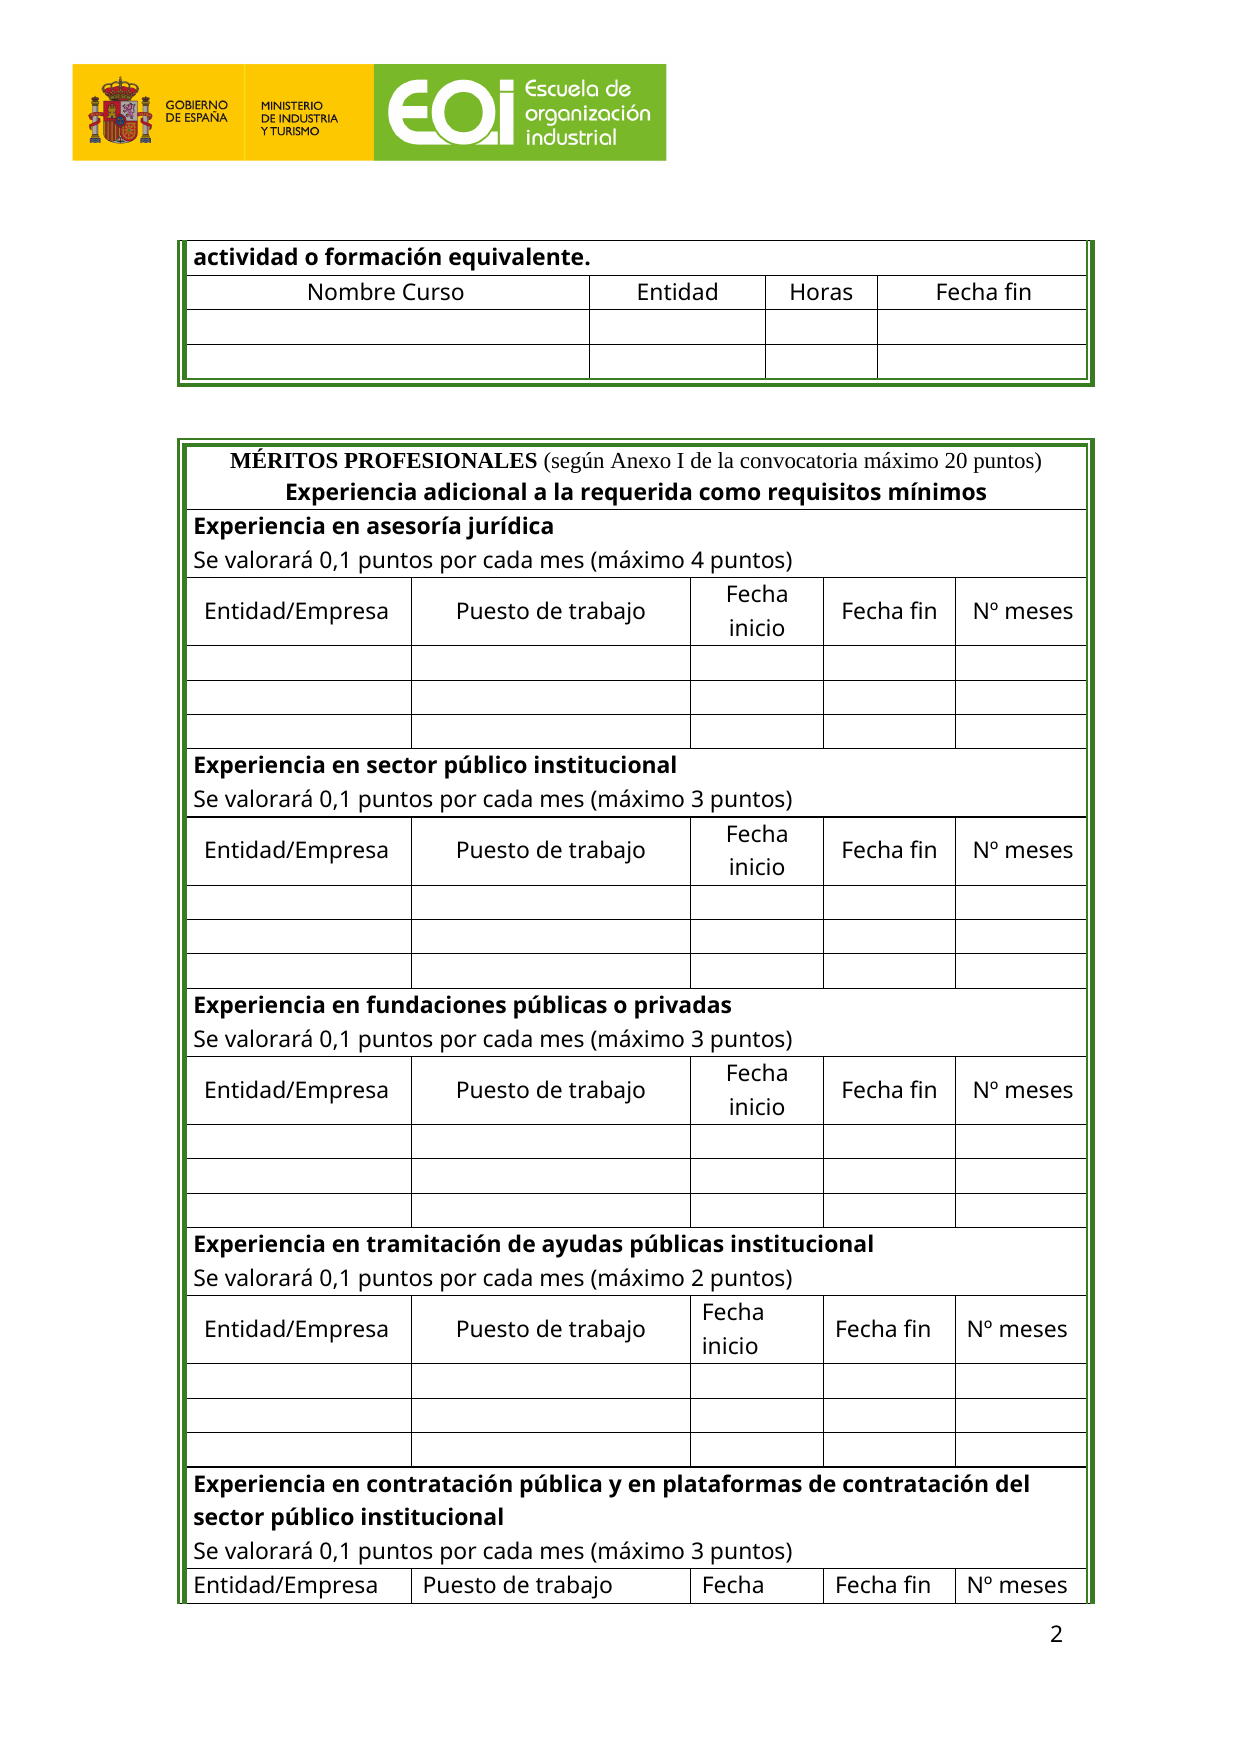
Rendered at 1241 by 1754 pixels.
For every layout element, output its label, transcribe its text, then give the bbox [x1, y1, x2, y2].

table_cell [824, 715, 955, 748]
table_cell [691, 646, 823, 679]
table_cell [824, 1364, 955, 1398]
table_cell [824, 646, 955, 679]
table_cell [691, 715, 823, 748]
table_cell Experiencia en tramitación de ayudas públicas institucional Se valorará 0,1 puntos por cada mes (máximo 2 puntos) [187, 1228, 1086, 1295]
table_cell [187, 1125, 411, 1158]
table_cell Fecha inicio [691, 1569, 823, 1603]
table_cell [956, 954, 1086, 988]
table_cell [824, 1194, 955, 1227]
table_cell Fecha inicio [691, 578, 823, 645]
table_cell [824, 1399, 955, 1432]
table_cell [691, 954, 823, 988]
table_cell [824, 920, 955, 953]
table_cell Fecha fin [824, 1057, 955, 1124]
table_cell [766, 310, 877, 343]
table_cell [956, 920, 1086, 953]
table_cell [412, 1399, 690, 1432]
table_cell [412, 920, 690, 953]
table_cell [187, 1159, 411, 1193]
table_cell Nº meses [956, 1569, 1086, 1603]
table_cell [691, 1364, 823, 1398]
table_cell [956, 1159, 1086, 1193]
table_cell Nombre Curso [187, 276, 589, 309]
table_cell Experiencia en sector público institucional Se valorará 0,1 puntos por cada mes (máximo 3 puntos) [187, 749, 1086, 816]
table_cell [691, 886, 823, 919]
table_cell [956, 886, 1086, 919]
table_cell [691, 1399, 823, 1432]
table_header MÉRITOS PROFESIONALES (según Anexo I de la convocatoria máximo 20 puntos) Experiencia adicional a la requerida como requisitos mínimos [182, 440, 1090, 509]
table_cell [956, 1364, 1086, 1398]
table_cell [187, 646, 411, 679]
table_cell Título universitario de Licenciatura o Grado en Derecho y Postgrado afín a la actividad o formación equivalente. [187, 241, 1086, 275]
table_cell [824, 954, 955, 988]
table_cell [412, 1364, 690, 1398]
table_cell Experiencia en asesoría jurídica Se valorará 0,1 puntos por cada mes (máximo 4 puntos) [187, 510, 1086, 577]
table_cell Fecha inicio [691, 818, 823, 884]
table_cell Entidad/Empresa [187, 1569, 411, 1603]
table_cell Fecha fin [824, 578, 955, 645]
table_cell [956, 646, 1086, 679]
table_cell [956, 715, 1086, 748]
table_cell [187, 1433, 411, 1466]
table_cell Nº meses [956, 1296, 1086, 1363]
table_cell Nº meses [956, 578, 1086, 645]
table_cell Entidad/Empresa [187, 578, 411, 645]
table_cell [878, 345, 1086, 378]
table_cell [878, 310, 1086, 343]
table_cell [691, 1433, 823, 1466]
table_cell [412, 954, 690, 988]
table_cell [691, 1159, 823, 1193]
table_cell [187, 681, 411, 714]
table_cell [691, 1125, 823, 1158]
table_cell Fecha fin [878, 276, 1086, 309]
picture [67, 58, 671, 166]
table_cell [412, 1159, 690, 1193]
table_cell [412, 1433, 690, 1466]
table_cell [691, 681, 823, 714]
table_cell Nº meses [956, 818, 1086, 884]
table_cell [824, 1159, 955, 1193]
table_cell Entidad/Empresa [187, 818, 411, 884]
table_cell Fecha fin [824, 818, 955, 884]
table_cell Fecha fin [824, 1296, 955, 1363]
table_cell [956, 1433, 1086, 1466]
table_cell [956, 1125, 1086, 1158]
table_cell [412, 886, 690, 919]
table_cell [956, 681, 1086, 714]
table_cell [187, 345, 589, 378]
table_cell [590, 345, 765, 378]
table_cell Puesto de trabajo [412, 578, 690, 645]
table_cell Entidad/Empresa [187, 1057, 411, 1124]
table_cell Entidad/Empresa [187, 1296, 411, 1363]
table_cell [824, 886, 955, 919]
table_cell [187, 715, 411, 748]
table_cell Nº meses [956, 1057, 1086, 1124]
table_cell Horas [766, 276, 877, 309]
table_cell [187, 954, 411, 988]
table_cell [412, 1125, 690, 1158]
table_cell [956, 1194, 1086, 1227]
table_cell [824, 1433, 955, 1466]
table_cell [412, 715, 690, 748]
table_cell Puesto de trabajo [412, 1296, 690, 1363]
table_cell Fecha fin [824, 1569, 955, 1603]
table_cell [412, 681, 690, 714]
table_cell Puesto de trabajo [412, 1057, 690, 1124]
table_cell [187, 1399, 411, 1432]
table_cell Puesto de trabajo [412, 1569, 690, 1603]
table_cell [187, 1364, 411, 1398]
table_cell [824, 1125, 955, 1158]
table_cell [956, 1399, 1086, 1432]
table_cell Entidad [590, 276, 765, 309]
table_cell Experiencia en fundaciones públicas o privadas Se valorará 0,1 puntos por cada mes (máximo 3 puntos) [187, 989, 1086, 1056]
table_cell [412, 646, 690, 679]
table_cell Fecha inicio [691, 1057, 823, 1124]
table_cell [187, 920, 411, 953]
table_cell [590, 310, 765, 343]
table_cell [412, 1194, 690, 1227]
table_cell Experiencia en contratación pública y en plataformas de contratación del sector público institucional Se valorará 0,1 puntos por cada mes (máximo 3 puntos) [187, 1468, 1086, 1568]
table_cell [766, 345, 877, 378]
table_cell Puesto de trabajo [412, 818, 690, 884]
table_cell [824, 681, 955, 714]
table_cell [691, 1194, 823, 1227]
table_cell Fecha inicio [691, 1296, 823, 1363]
table_cell [187, 1194, 411, 1227]
table_cell [187, 310, 589, 343]
table_cell [691, 920, 823, 953]
table_cell [187, 886, 411, 919]
